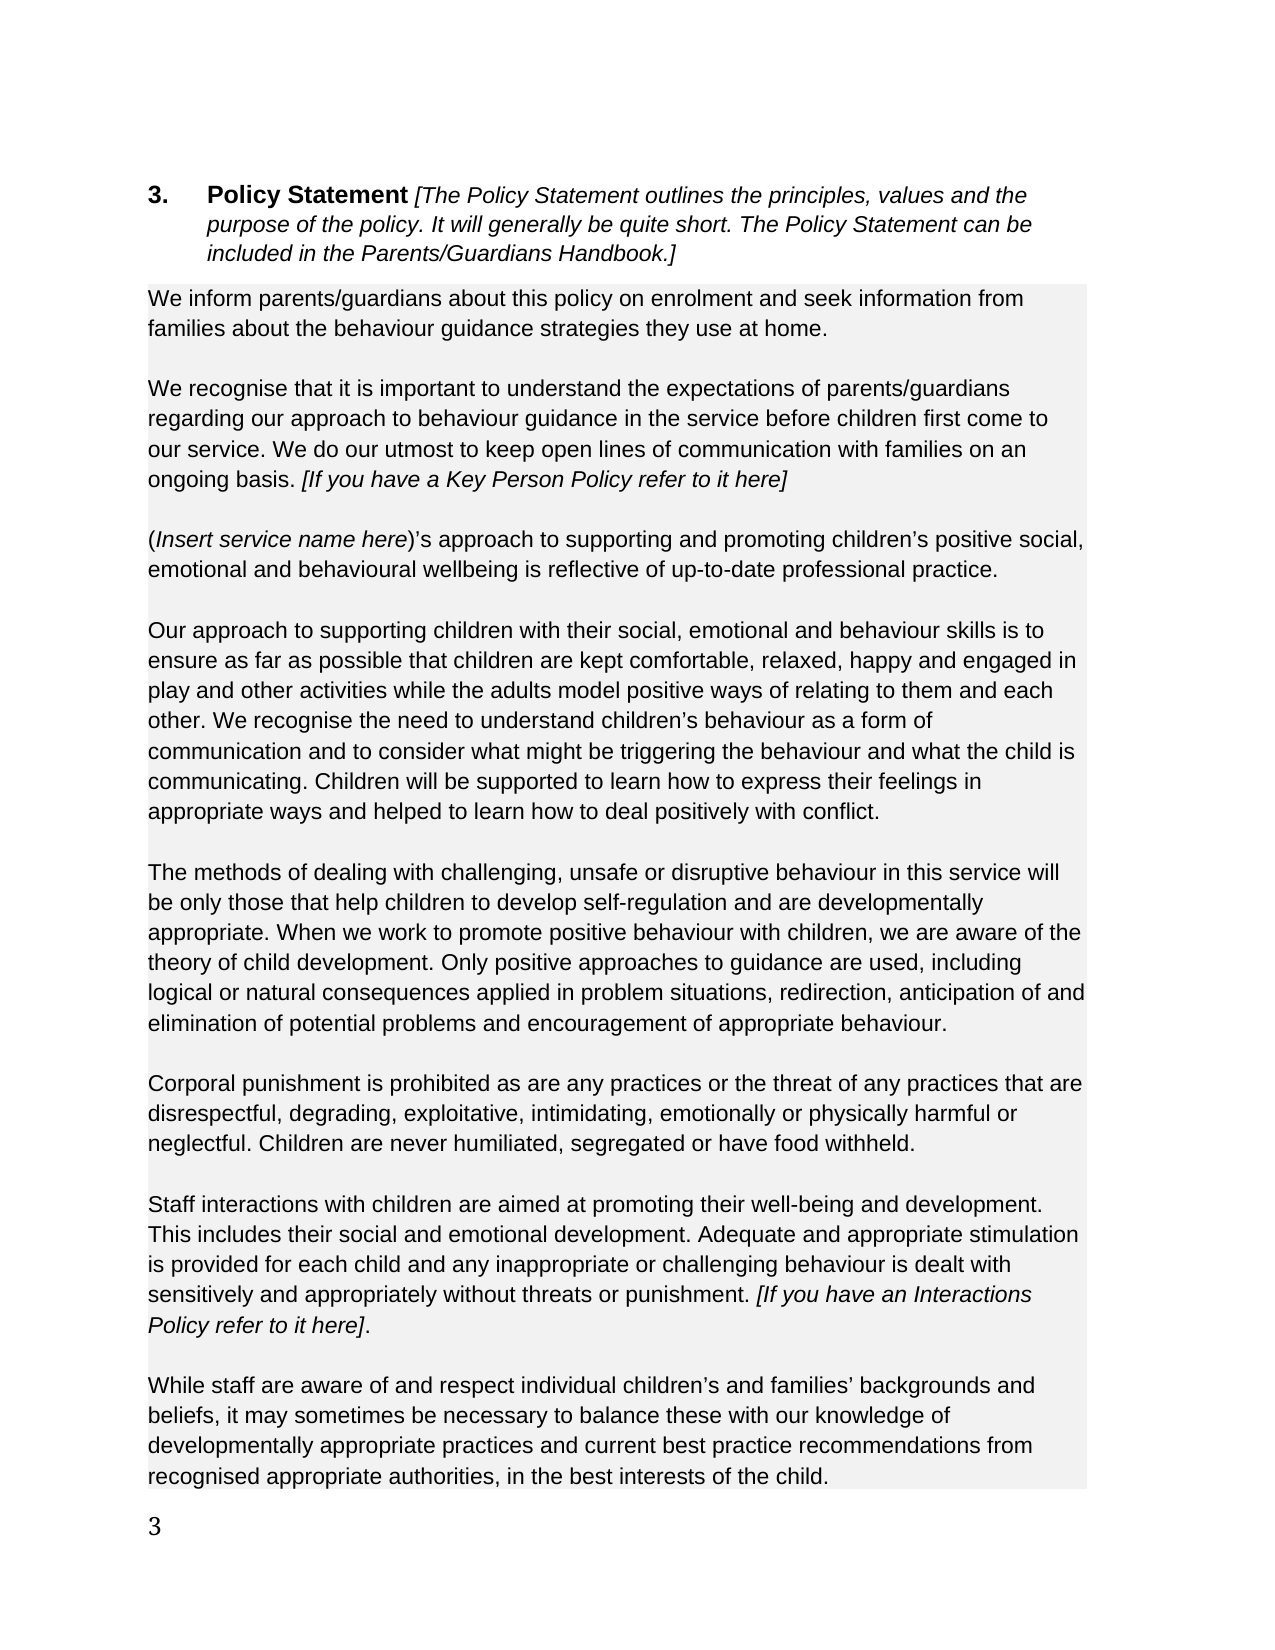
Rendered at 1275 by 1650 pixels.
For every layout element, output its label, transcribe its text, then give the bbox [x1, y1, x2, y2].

text While staff are aware of and respect individual children’s and families’ backgrounds and beliefs, it may sometimes be necessary to balance these with our knowledge of developmentally appropriate practices and current best practice recommendations from recognised appropriate authorities, in the best interests of the child. [148, 1372, 1087, 1489]
text 3. Policy Statement [The Policy Statement outlines the principles, values and the purpose of the policy. It will generally be quite short. The Policy Statement can be included in the Parents/Guardians Handbook.] [148, 180, 1087, 266]
text Our approach to supporting children with their social, emotional and behaviour skills is to ensure as far as possible that children are kept comfortable, relaxed, happy and engaged in play and other activities while the adults model positive ways of relating to them and each other. We recognise the need to understand children’s behaviour as a form of communication and to consider what might be triggering the behaviour and what the child is communicating. Children will be supported to learn how to express their feelings in appropriate ways and helped to learn how to deal positively with conflict. [148, 617, 1087, 824]
text (Insert service name here)’s approach to supporting and promoting children’s positive social, emotional and behavioural wellbeing is reflective of up-to-date professional practice. [148, 526, 1087, 583]
text We inform parents/guardians about this policy on enrolment and seek information from families about the behaviour guidance strategies they use at home. [148, 284, 1087, 341]
text We recognise that it is important to understand the expectations of parents/guardians regarding our approach to behaviour guidance in the service before children first come to our service. We do our utmost to keep open lines of communication with families on an ongoing basis. [If you have a Key Person Policy refer to it here] [148, 375, 1087, 492]
text Staff interactions with children are aimed at promoting their well-being and development. This includes their social and emotional development. Adequate and appropriate stimulation is provided for each child and any inappropriate or challenging behaviour is dealt with sensitively and appropriately without threats or punishment. [If you have an Interactions Policy refer to it here]. [148, 1191, 1087, 1338]
text Corporal punishment is prohibited as are any practices or the threat of any practices that are disrespectful, degrading, exploitative, intimidating, emotionally or physically harmful or neglectful. Children are never humiliated, segregated or have food withheld. [148, 1070, 1087, 1157]
text The methods of dealing with challenging, unsafe or disruptive behaviour in this service will be only those that help children to develop self-regulation and are developmentally appropriate. When we work to promote positive behaviour with children, we are aware of the theory of child development. Only positive approaches to guidance are used, including logical or natural consequences applied in problem situations, redirection, anticipation of and elimination of potential problems and encouragement of appropriate behaviour. [148, 858, 1087, 1036]
